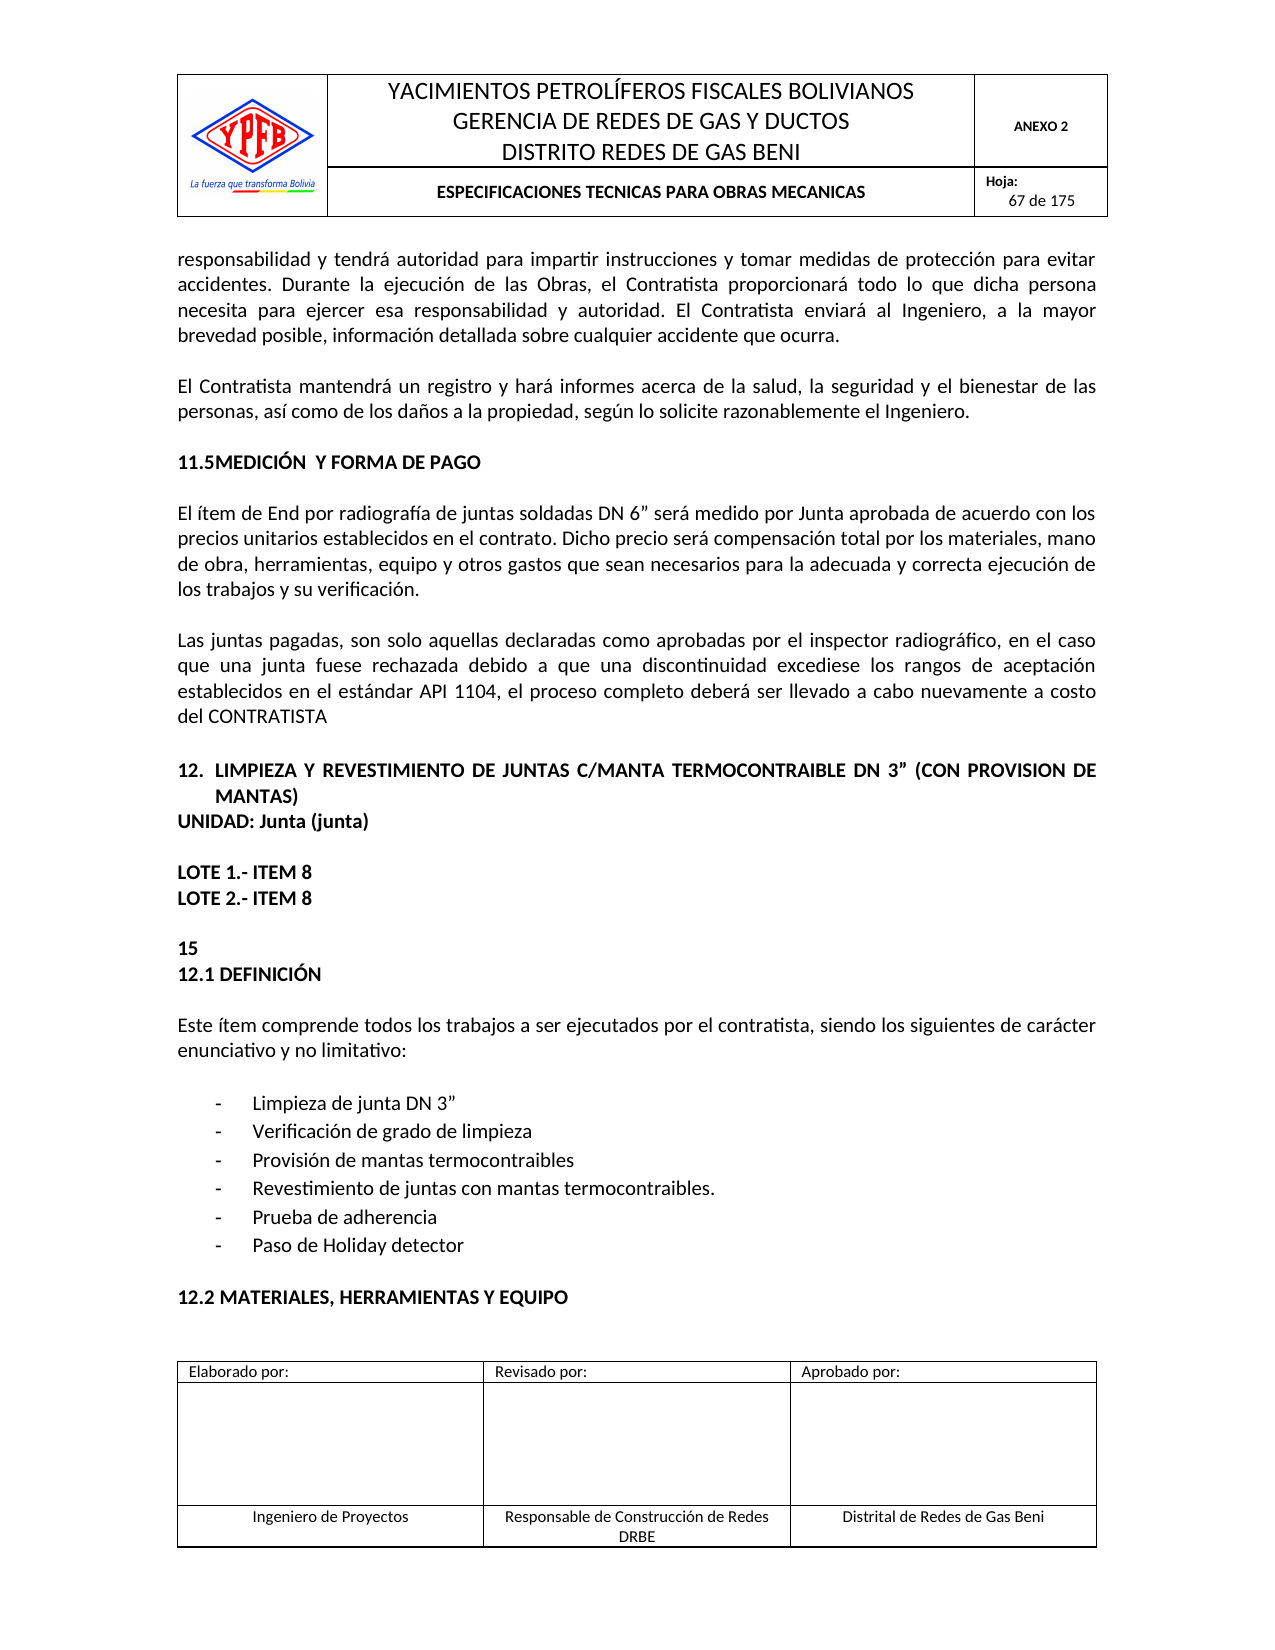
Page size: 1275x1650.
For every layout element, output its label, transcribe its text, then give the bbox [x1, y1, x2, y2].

text UNIDAD: Junta (junta) [177, 808, 1098, 834]
list Prueba de adherencia [215, 1202, 1098, 1230]
list Revestimiento de juntas con mantas termocontraibles. [215, 1173, 1098, 1202]
list MEDICIÓN Y FORMA DE PAGO [177, 449, 1098, 475]
list Verificación de grado de limpieza [215, 1116, 1098, 1145]
text El Contratista mantendrá un registro y hará informes acerca de la salud, la seguridad y el bienestar de las personas, así como de los daños a la propiedad, según lo solicite razonablemente el Ingeniero. [177, 373, 1098, 424]
text LOTE 1.- ITEM 8 [177, 859, 1098, 885]
list MATERIALES, HERRAMIENTAS Y EQUIPO [177, 1284, 1098, 1309]
text Las juntas pagadas, son solo aquellas declaradas como aprobadas por el inspector radiográfico, en el caso que una junta fuese rechazada debido a que una discontinuidad excediese los rangos de aceptación establecidos en el estándar API 1104, el proceso completo deberá ser llevado a cabo nuevamente a costo del CONTRATISTA [177, 627, 1098, 729]
list Paso de Holiday detector [215, 1230, 1098, 1259]
picture [188, 93, 316, 198]
list Limpieza de junta DN 3” [215, 1088, 1098, 1116]
text El ítem de End por radiografía de juntas soldadas DN 6” será medido por Junta aprobada de acuerdo con los precios unitarios establecidos en el contrato. Dicho precio será compensación total por los materiales, mano de obra, herramientas, equipo y otros gastos que sean necesarios para la adecuada y correcta ejecución de los trabajos y su verificación. [177, 500, 1098, 602]
list DEFINICIÓN [177, 961, 1098, 986]
list Provisión de mantas termocontraibles [215, 1145, 1098, 1173]
text Este ítem comprende todos los trabajos a ser ejecutados por el contratista, siendo los siguientes de carácter enunciativo y no limitativo: [177, 1012, 1098, 1063]
list LIMPIEZA Y REVESTIMIENTO DE JUNTAS C/MANTA TERMOCONTRAIBLE DN 3” (CON PROVISION DE MANTAS) [177, 758, 1098, 808]
text LOTE 2.- ITEM 8 [177, 885, 1098, 910]
